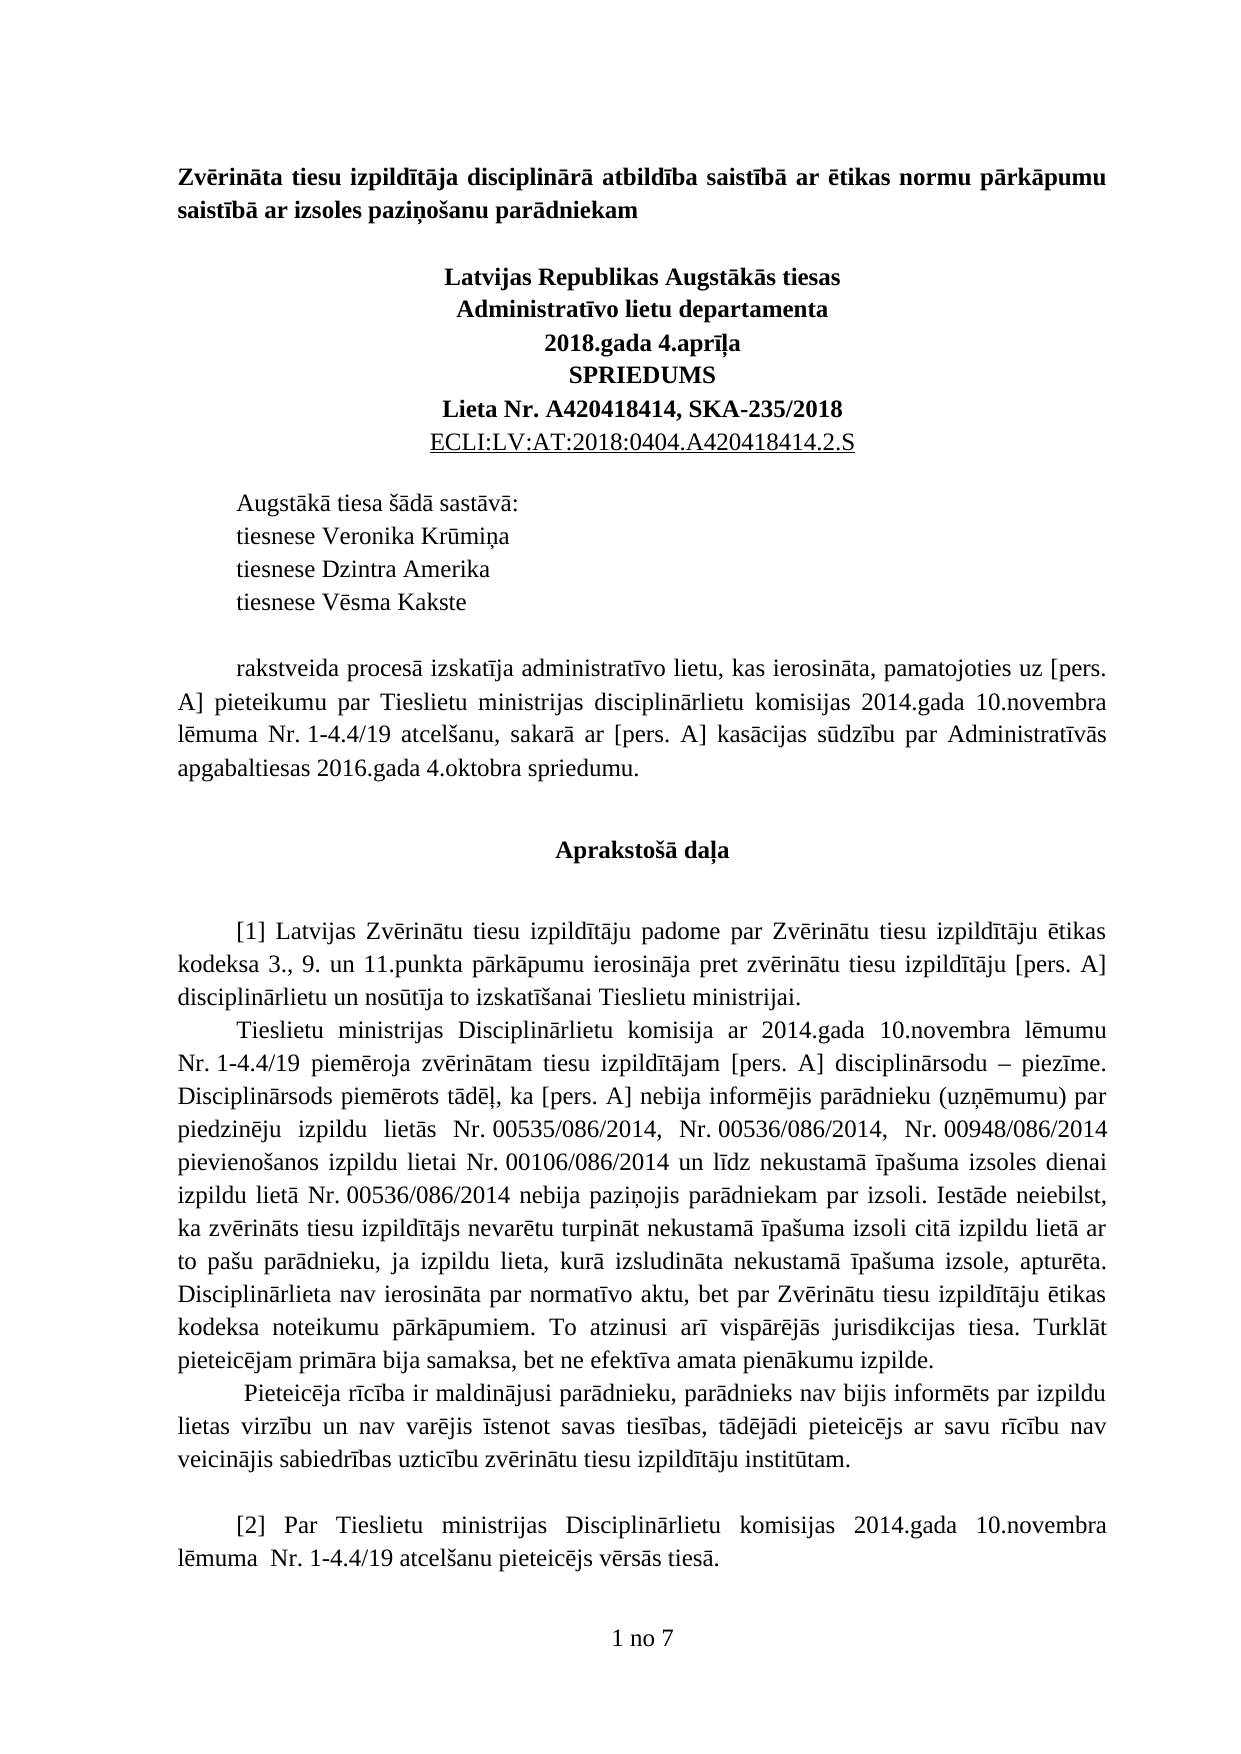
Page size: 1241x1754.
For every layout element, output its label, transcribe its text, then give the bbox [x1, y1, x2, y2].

text tiesnese Dzintra Amerika [177, 554, 1107, 583]
text Administratīvo lietu departamenta [177, 294, 1107, 323]
text Zvērināta tiesu izpildītāja disciplinārā atbildība saistībā ar ētikas normu pārkāpumu saistībā ar izsoles paziņošanu parādniekam [177, 162, 1107, 224]
text 2018.gada 4.aprīļa [177, 328, 1107, 356]
text rakstveida procesā izskatīja administratīvo lietu, kas ierosināta, pamatojoties uz [pers. A] pieteikumu par Tieslietu ministrijas disciplinārlietu komisijas 2014.gada 10.novembra lēmuma Nr. 1-4.4/19 atcelšanu, sakarā ar [pers. A] kasācijas sūdzību par Administratīvās apgabaltiesas 2016.gada 4.oktobra spriedumu. [177, 653, 1107, 781]
text ECLI:LV:AT:2018:0404.A420418414.2.S [177, 427, 1107, 455]
text [2] Par Tieslietu ministrijas Disciplinārlietu komisijas 2014.gada 10.novembra lēmuma Nr. 1-4.4/19 atcelšanu pieteicējs vērsās tiesā. [177, 1510, 1107, 1572]
text Aprakstošā daļa [177, 835, 1107, 864]
text Latvijas Republikas Augstākās tiesas [177, 262, 1107, 290]
text tiesnese Vēsma Kakste [177, 587, 1107, 616]
text SPRIEDUMS [177, 361, 1107, 389]
text Augstākā tiesa šādā sastāvā: [177, 488, 1107, 517]
text Pieteicēja rīcība ir maldinājusi parādnieku, parādnieks nav bijis informēts par izpildu lietas virzību un nav varējis īstenot savas tiesības, tādējādi pieteicējs ar savu rīcību nav veicinājis sabiedrības uzticību zvērinātu tiesu izpildītāju institūtam. [177, 1378, 1107, 1473]
text tiesnese Veronika Krūmiņa [177, 521, 1107, 550]
text Tieslietu ministrijas Disciplinārlietu komisija ar 2014.gada 10.novembra lēmumu Nr. 1-4.4/19 piemēroja zvērinātam tiesu izpildītājam [pers. A] disciplinārsodu – piezīme. Disciplinārsods piemērots tādēļ, ka [pers. A] nebija informējis parādnieku (uzņēmumu) par piedzinēju izpildu lietās Nr. 00535/086/2014, Nr. 00536/086/2014, Nr. 00948/086/2014 pievienošanos izpildu lietai Nr. 00106/086/2014 un līdz nekustamā īpašuma izsoles dienai izpildu lietā Nr. 00536/086/2014 nebija paziņojis parādniekam par izsoli. Iestāde neiebilst, ka zvērināts tiesu izpildītājs nevarētu turpināt nekustamā īpašuma izsoli citā izpildu lietā ar to pašu parādnieku, ja izpildu lieta, kurā izsludināta nekustamā īpašuma izsole, apturēta. Disciplinārlieta nav ierosināta par normatīvo aktu, bet par Zvērinātu tiesu izpildītāju ētikas kodeksa noteikumu pārkāpumiem. To atzinusi arī vispārējās jurisdikcijas tiesa. Turklāt pieteicējam primāra bija samaksa, bet ne efektīva amata pienākumu izpilde. [177, 1015, 1107, 1374]
text [1] Latvijas Zvērinātu tiesu izpildītāju padome par Zvērinātu tiesu izpildītāju ētikas kodeksa 3., 9. un 11.punkta pārkāpumu ierosināja pret zvērinātu tiesu izpildītāju [pers. A] disciplinārlietu un nosūtīja to izskatīšanai Tieslietu ministrijai. [177, 916, 1107, 1011]
text Lieta Nr. A420418414, SKA-235/2018 [177, 394, 1107, 422]
